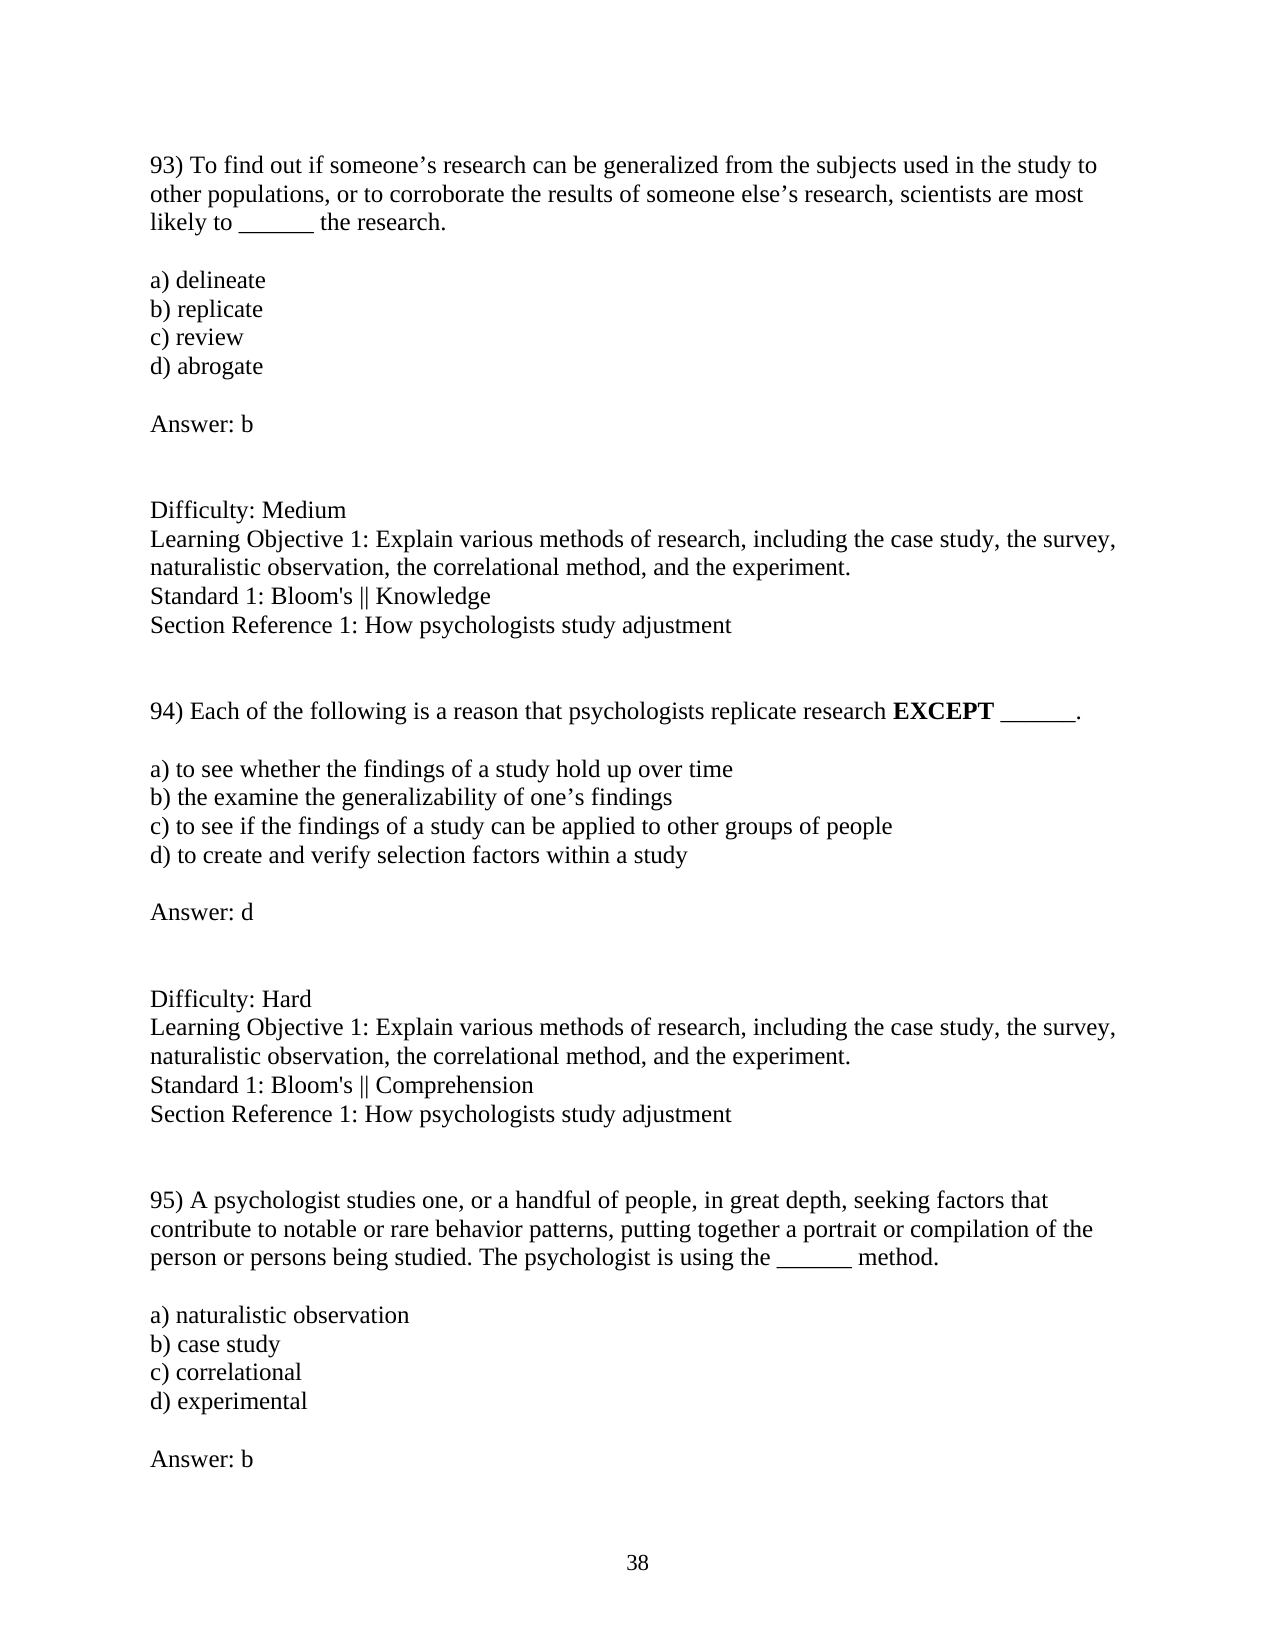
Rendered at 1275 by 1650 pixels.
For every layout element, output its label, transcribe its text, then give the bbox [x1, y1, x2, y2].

text d) to create and verify selection factors within a study [150, 840, 1125, 869]
text Learning Objective 1: Explain various methods of research, including the case study, the survey, naturalistic observation, the correlational method, and the experiment. [150, 524, 1125, 581]
text b) case study [150, 1329, 1125, 1357]
text Section Reference 1: How psychologists study adjustment [150, 610, 1125, 639]
text c) correlational [150, 1357, 1125, 1386]
text Answer: d [150, 897, 1125, 926]
text b) replicate [150, 294, 1125, 322]
text 95) A psychologist studies one, or a handful of people, in great depth, seeking factors that contribute to notable or rare behavior patterns, putting together a portrait or compilation of the person or persons being studied. The psychologist is using the ______ method. [150, 1185, 1125, 1271]
text d) experimental [150, 1386, 1125, 1415]
text Answer: b [150, 409, 1125, 437]
text d) abrogate [150, 351, 1125, 380]
text Learning Objective 1: Explain various methods of research, including the case study, the survey, naturalistic observation, the correlational method, and the experiment. [150, 1012, 1125, 1070]
text a) delineate [150, 265, 1125, 294]
text b) the examine the generalizability of one’s findings [150, 782, 1125, 811]
text c) review [150, 322, 1125, 351]
text a) naturalistic observation [150, 1300, 1125, 1329]
text Difficulty: Medium [150, 495, 1125, 524]
text c) to see if the findings of a study can be applied to other groups of people [150, 811, 1125, 840]
text 93) To find out if someone’s research can be generalized from the subjects used in the study to other populations, or to corroborate the results of someone else’s research, scientists are most likely to ______ the research. [150, 150, 1125, 236]
text a) to see whether the findings of a study hold up over time [150, 754, 1125, 782]
text Standard 1: Bloom's || Knowledge [150, 581, 1125, 610]
text Standard 1: Bloom's || Comprehension [150, 1070, 1125, 1099]
text Difficulty: Hard [150, 984, 1125, 1012]
text 94) Each of the following is a reason that psychologists replicate research EXCEPT ______. [150, 696, 1125, 725]
text Answer: b [150, 1444, 1125, 1472]
text Section Reference 1: How psychologists study adjustment [150, 1099, 1125, 1127]
